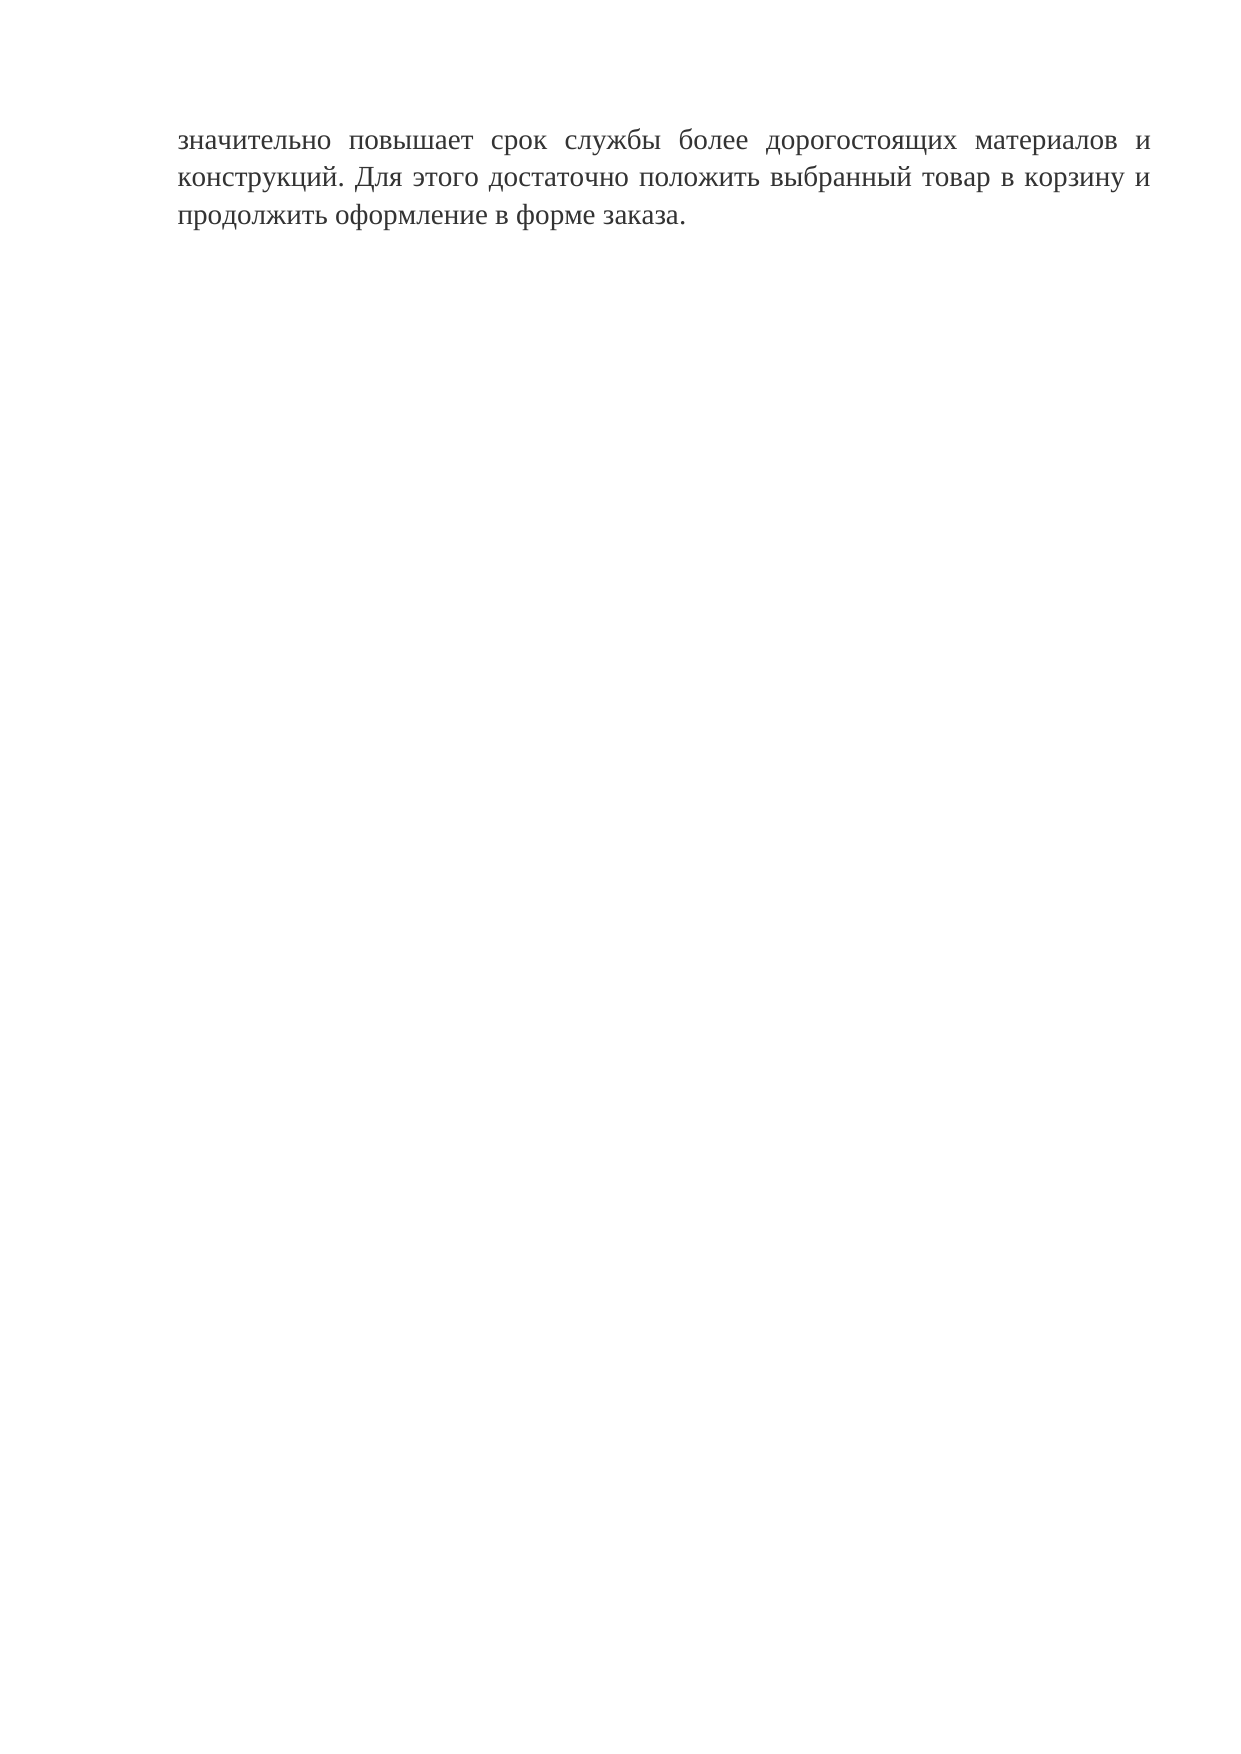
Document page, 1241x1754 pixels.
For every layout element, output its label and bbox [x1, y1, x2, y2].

text [177, 118, 1152, 231]
